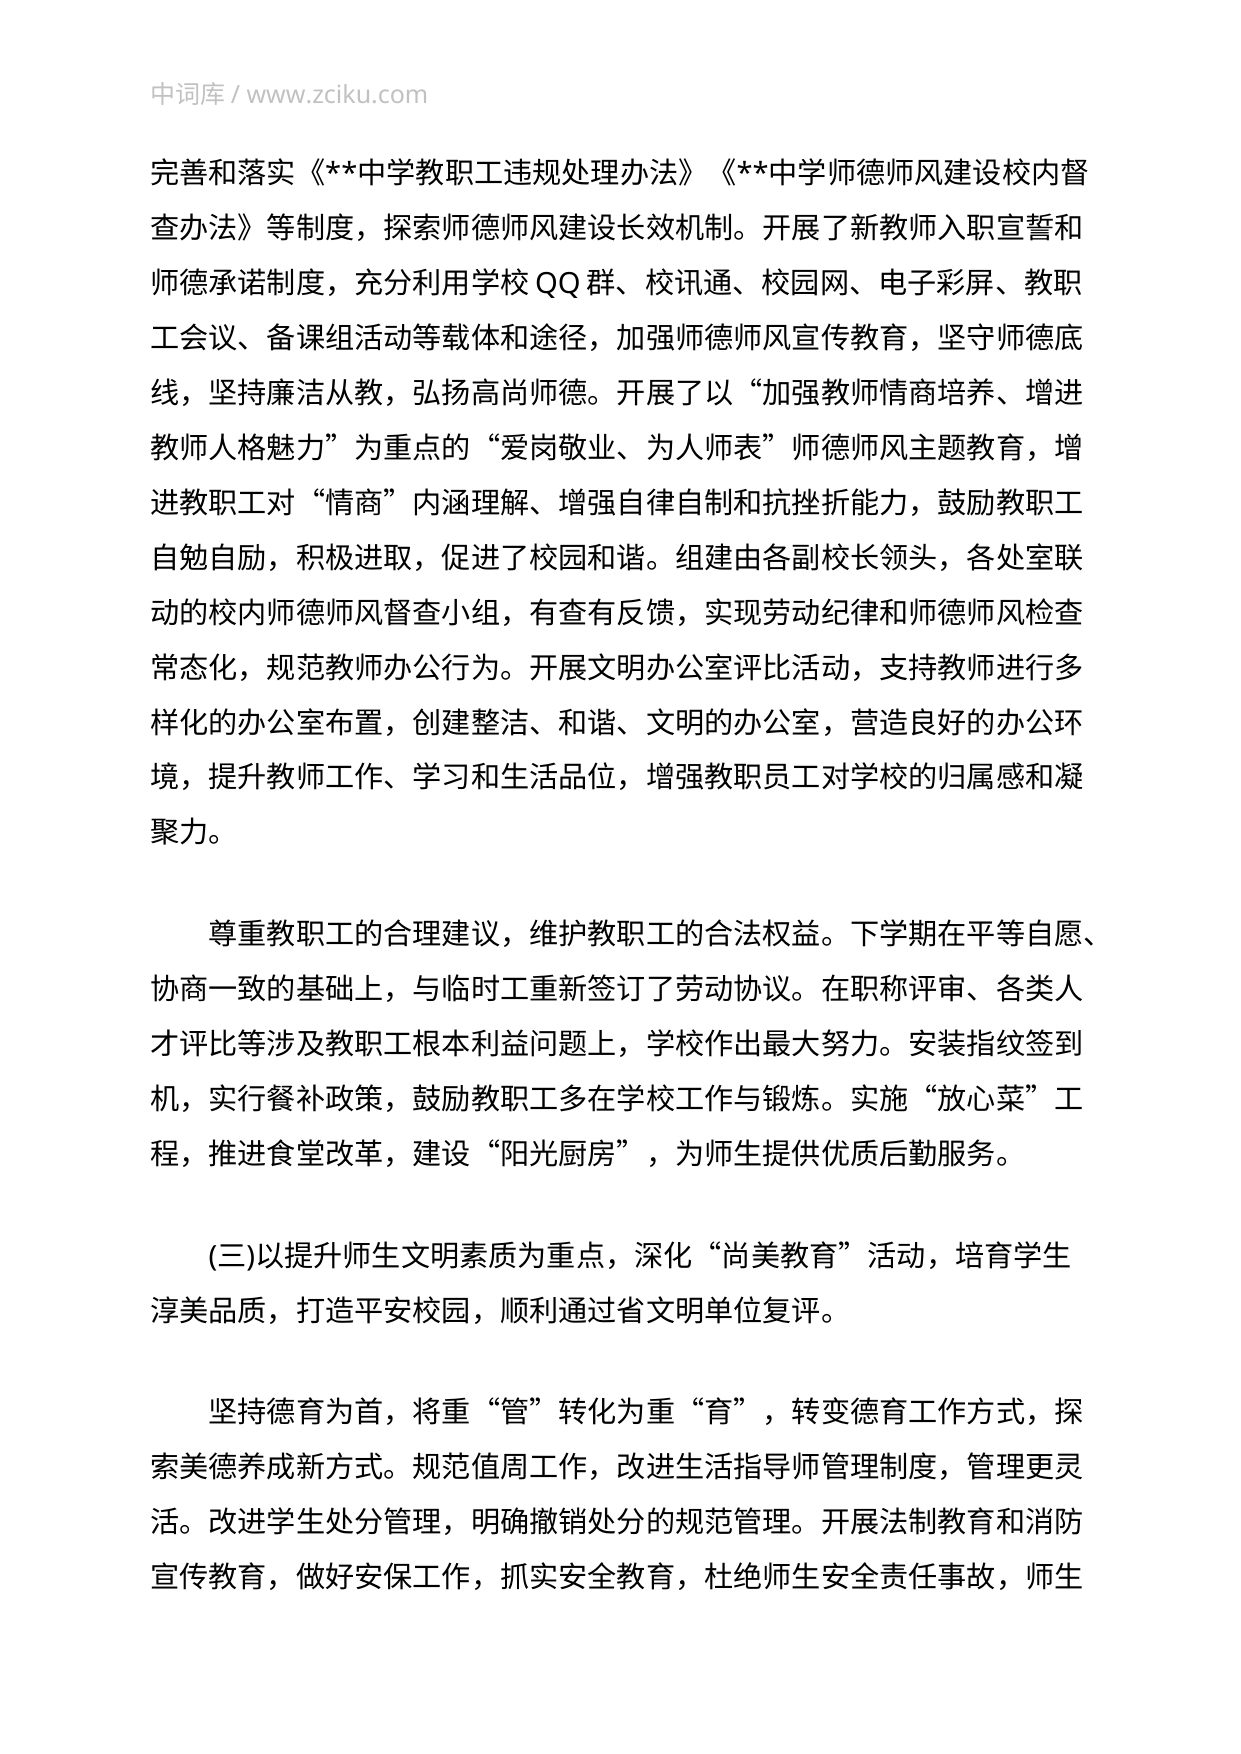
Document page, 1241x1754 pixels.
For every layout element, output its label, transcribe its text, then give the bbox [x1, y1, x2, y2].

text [150, 1389, 1090, 1596]
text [150, 150, 1090, 851]
text (三)以提升师生文明素质为重点，深化“尚美教育”活动，培育学生淳美品质，打造平安校园，顺利通过省文明单位复评。 [150, 1232, 1090, 1329]
text 尊重教职工的合理建议，维护教职工的合法权益。下学期在平等自愿、协商一致的基础上，与临时工重新签订了劳动协议。在职称评审、各类人才评比等涉及教职工根本利益问题上，学校作出最大努力。安装指纹签到机，实行餐补政策，鼓励教职工多在学校工作与锻炼。实施“放心菜”工程，推进食堂改革，建设“阳光厨房”，为师生提供优质后勤服务。 [150, 911, 1090, 1173]
